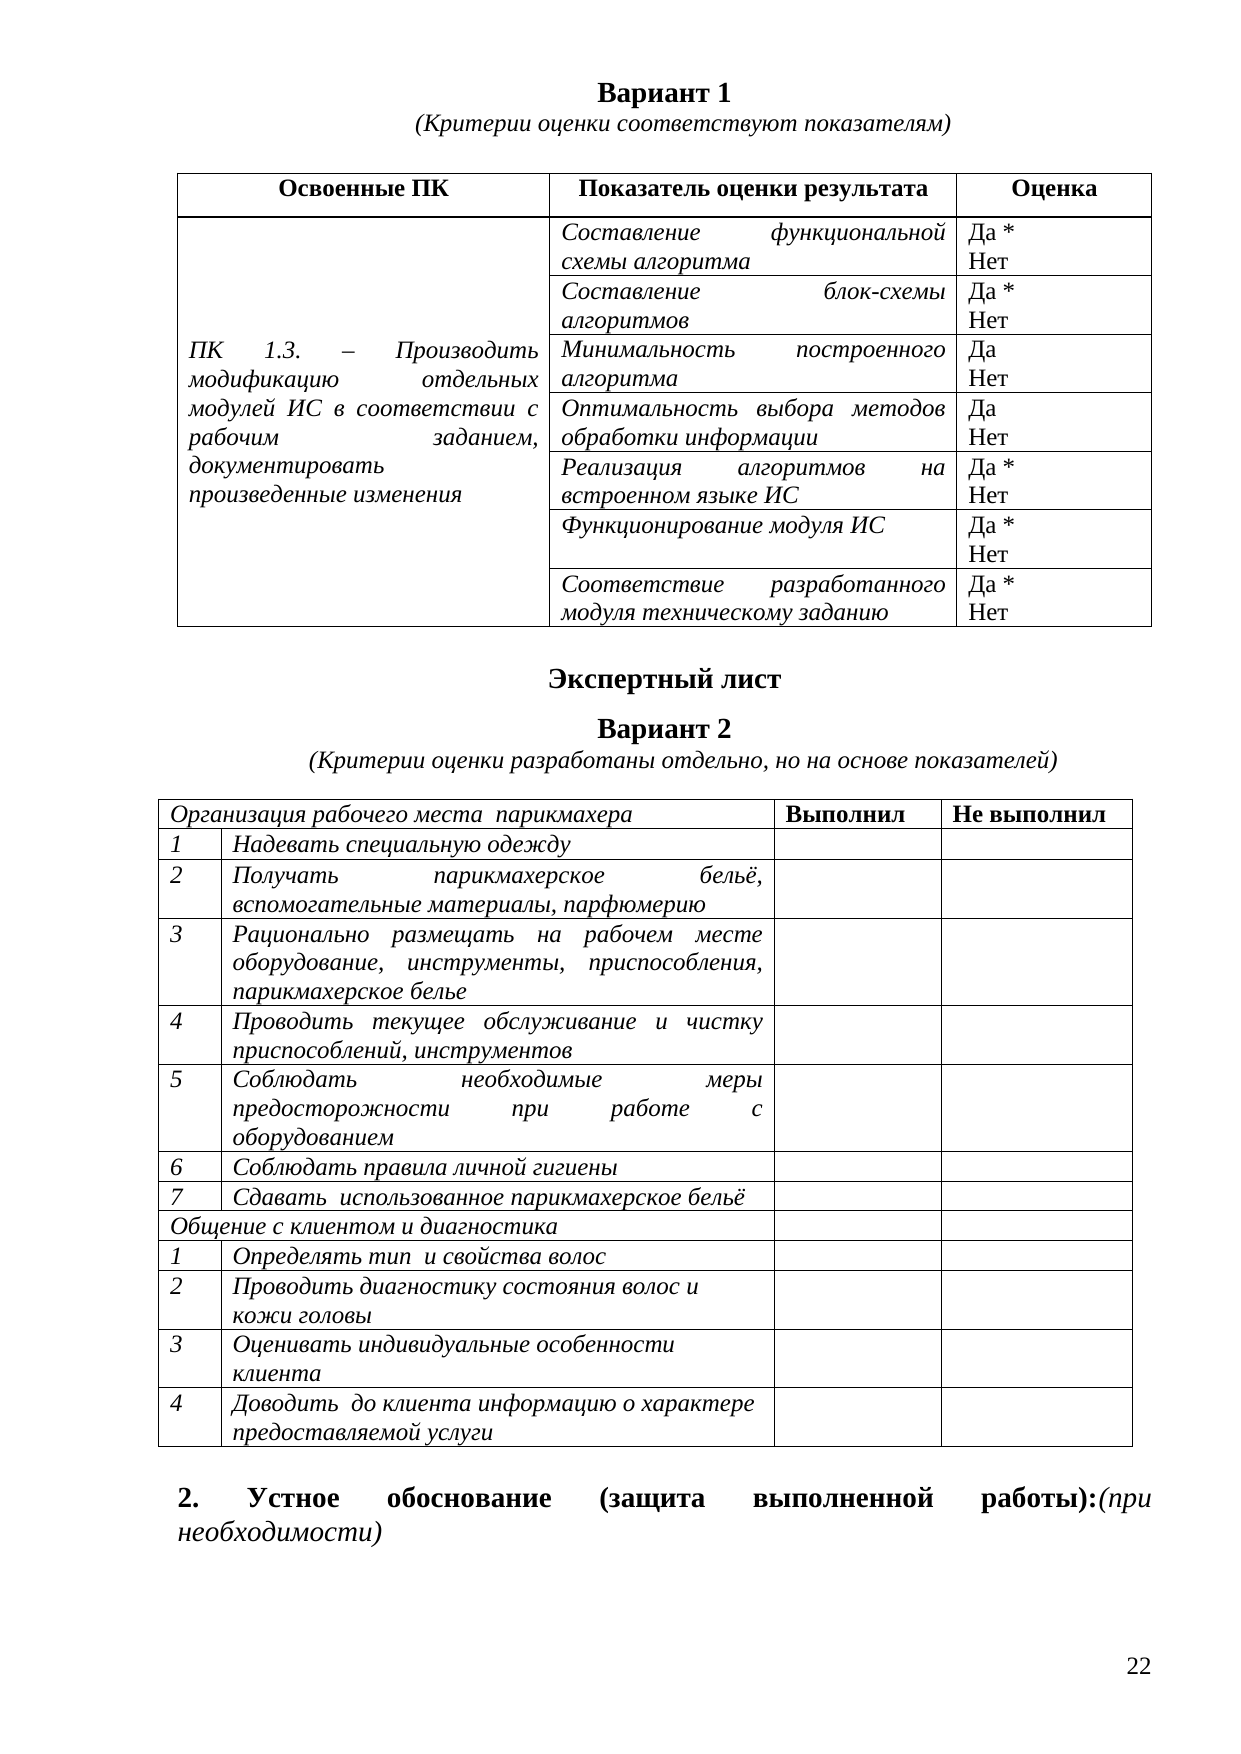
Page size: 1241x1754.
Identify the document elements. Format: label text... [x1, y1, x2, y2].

table_header Оценка [957, 174, 1151, 216]
table_cell Да * Нет [957, 218, 1151, 275]
list (Критерии оценки разработаны отдельно, но на основе показателей) [215, 745, 1152, 773]
table_cell Соблюдать правила личной гигиены [222, 1152, 774, 1181]
table_cell [775, 919, 941, 1005]
table_cell Реализация алгоритмов на встроенном языке ИС [550, 452, 956, 509]
table_cell [775, 1182, 941, 1210]
table_header Показатель оценки результата [550, 174, 956, 216]
table_cell Сдавать использованное парикмахерское бельё [222, 1182, 774, 1210]
table_cell [942, 829, 1132, 859]
table_cell [942, 1006, 1132, 1063]
table_cell 7 [159, 1182, 221, 1210]
table_cell 4 [159, 1388, 221, 1446]
table_header Освоенные ПК [178, 174, 549, 216]
table_cell Да * Нет [957, 510, 1151, 568]
table_cell Оптимальность выбора методов обработки информации [550, 393, 956, 451]
text (Критерии оценки соответствуют показателям) [215, 108, 1152, 137]
table_cell [942, 860, 1132, 918]
table_cell 6 [159, 1152, 221, 1181]
table_cell [775, 1065, 941, 1151]
table_cell [775, 1152, 941, 1181]
table_cell 1 [159, 1241, 221, 1270]
table_header Не выполнил [942, 800, 1132, 828]
table_cell Соответствие разработанного модуля техническому заданию [550, 569, 956, 626]
table_cell 5 [159, 1065, 221, 1151]
table_cell [942, 1388, 1132, 1446]
table_cell Да Нет [957, 335, 1151, 392]
table_cell [942, 1182, 1132, 1210]
table_cell Определять тип и свойства волос [222, 1241, 774, 1270]
text 2. Устное обоснование (защита выполненной работы):(при необходимости) [177, 1480, 1152, 1547]
table_header Выполнил [775, 800, 941, 828]
table_cell ПК 1.3. – Производить модификацию отдельных модулей ИС в соответствии с рабочим заданием, документировать произведенные изменения [178, 218, 549, 626]
table_cell Доводить до клиента информацию о характере предоставляемой услуги [222, 1388, 774, 1446]
table_cell [942, 1152, 1132, 1181]
table_cell Да * Нет [957, 452, 1151, 509]
text Экспертный лист [177, 661, 1152, 694]
table_header Организация рабочего места парикмахера [159, 800, 774, 828]
table_cell 3 [159, 1330, 221, 1387]
table_cell [942, 1065, 1132, 1151]
table_cell Да * Нет [957, 569, 1151, 626]
table_cell Надевать специальную одежду [222, 829, 774, 859]
table_cell 4 [159, 1006, 221, 1063]
table_cell [942, 1241, 1132, 1270]
table_cell 2 [159, 1271, 221, 1328]
table_cell 1 [159, 829, 221, 859]
table_cell [775, 1330, 941, 1387]
table_cell [775, 1271, 941, 1328]
table_cell Минимальность построенного алгоритма [550, 335, 956, 392]
table_cell Проводить текущее обслуживание и чистку приспособлений, инструментов [222, 1006, 774, 1063]
text Вариант 1 [177, 75, 1152, 108]
table_cell Соблюдать необходимые меры предосторожности при работе с оборудованием [222, 1065, 774, 1151]
table_cell Да Нет [957, 393, 1151, 451]
table_cell Общение с клиентом и диагностика [159, 1211, 774, 1240]
table_cell [775, 829, 941, 859]
table_cell [942, 919, 1132, 1005]
table_cell [942, 1211, 1132, 1240]
table_cell [775, 860, 941, 918]
table_cell Получать парикмахерское бельё, вспомогательные материалы, парфюмерию [222, 860, 774, 918]
table_cell [942, 1271, 1132, 1328]
table_cell [775, 1211, 941, 1240]
table_cell Составление блок-схемы алгоритмов [550, 276, 956, 333]
table_cell Оценивать индивидуальные особенности клиента [222, 1330, 774, 1387]
table_cell Функционирование модуля ИС [550, 510, 956, 568]
table_cell 2 [159, 860, 221, 918]
table_cell [775, 1388, 941, 1446]
text Вариант 2 [177, 711, 1152, 745]
table_cell [942, 1330, 1132, 1387]
table_cell 3 [159, 919, 221, 1005]
table_cell [775, 1006, 941, 1063]
table_cell Составление функциональной схемы алгоритма [550, 218, 956, 275]
table_cell Рационально размещать на рабочем месте оборудование, инструменты, приспособления, парикмахерское белье [222, 919, 774, 1005]
table_cell Проводить диагностику состояния волос и кожи головы [222, 1271, 774, 1328]
table_cell [775, 1241, 941, 1270]
table_cell Да * Нет [957, 276, 1151, 333]
